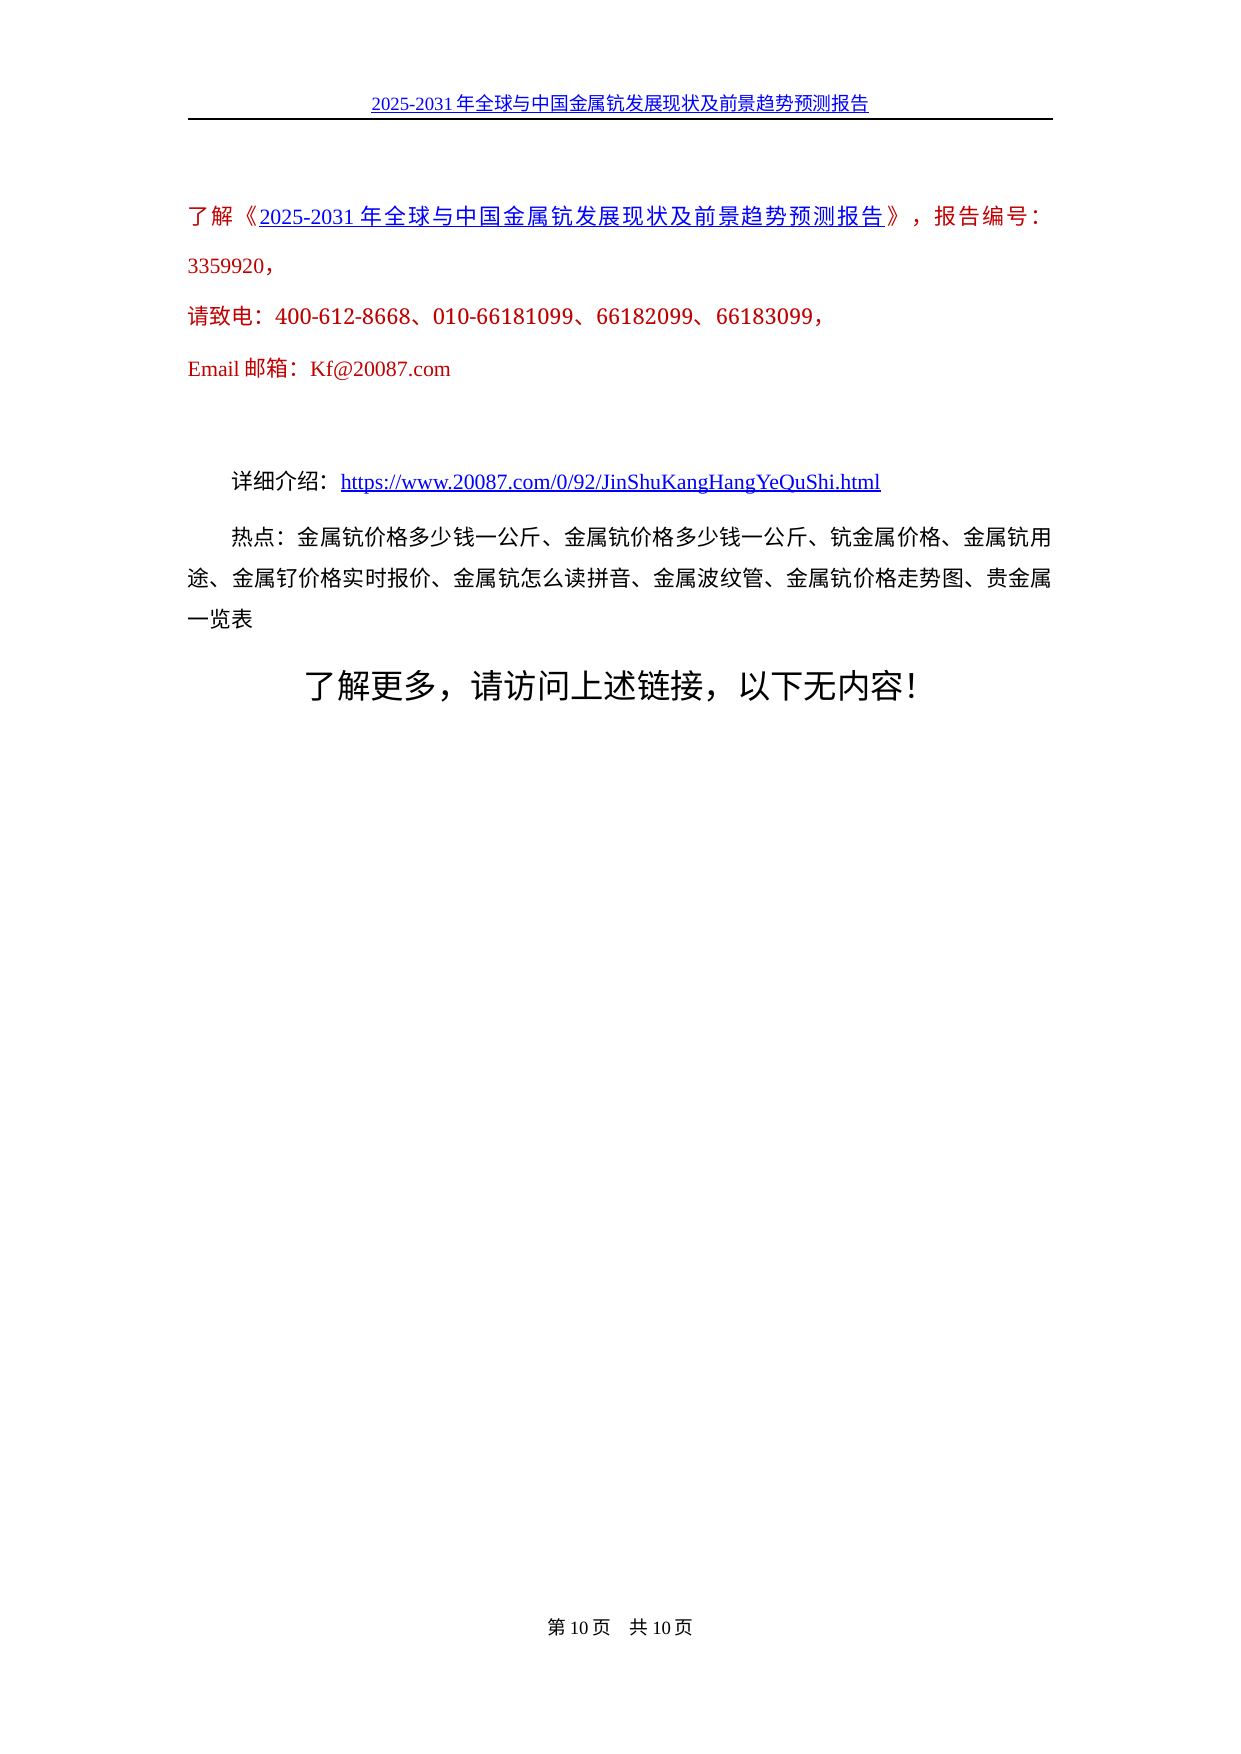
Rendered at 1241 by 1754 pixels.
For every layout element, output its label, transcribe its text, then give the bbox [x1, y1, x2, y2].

text 详细介绍：https://www.20087.com/0/92/JinShuKangHangYeQuShi.html [187, 463, 1053, 496]
text 请致电：400-612-8668、010-66181099、66182099、66183099， [187, 299, 1053, 331]
text 热点：金属钪价格多少钱一公斤、金属钪价格多少钱一公斤、钪金属价格、金属钪用途、金属钌价格实时报价、金属钪怎么读拼音、金属波纹管、金属钪价格走势图、贵金属一览表 [187, 520, 1053, 634]
text Email邮箱：Kf@20087.com [187, 350, 1053, 383]
title 了解更多，请访问上述链接，以下无内容！ [187, 651, 1053, 716]
text 了解《2025-2031年全球与中国金属钪发展现状及前景趋势预测报告》，报告编号：3359920， [187, 198, 1053, 280]
